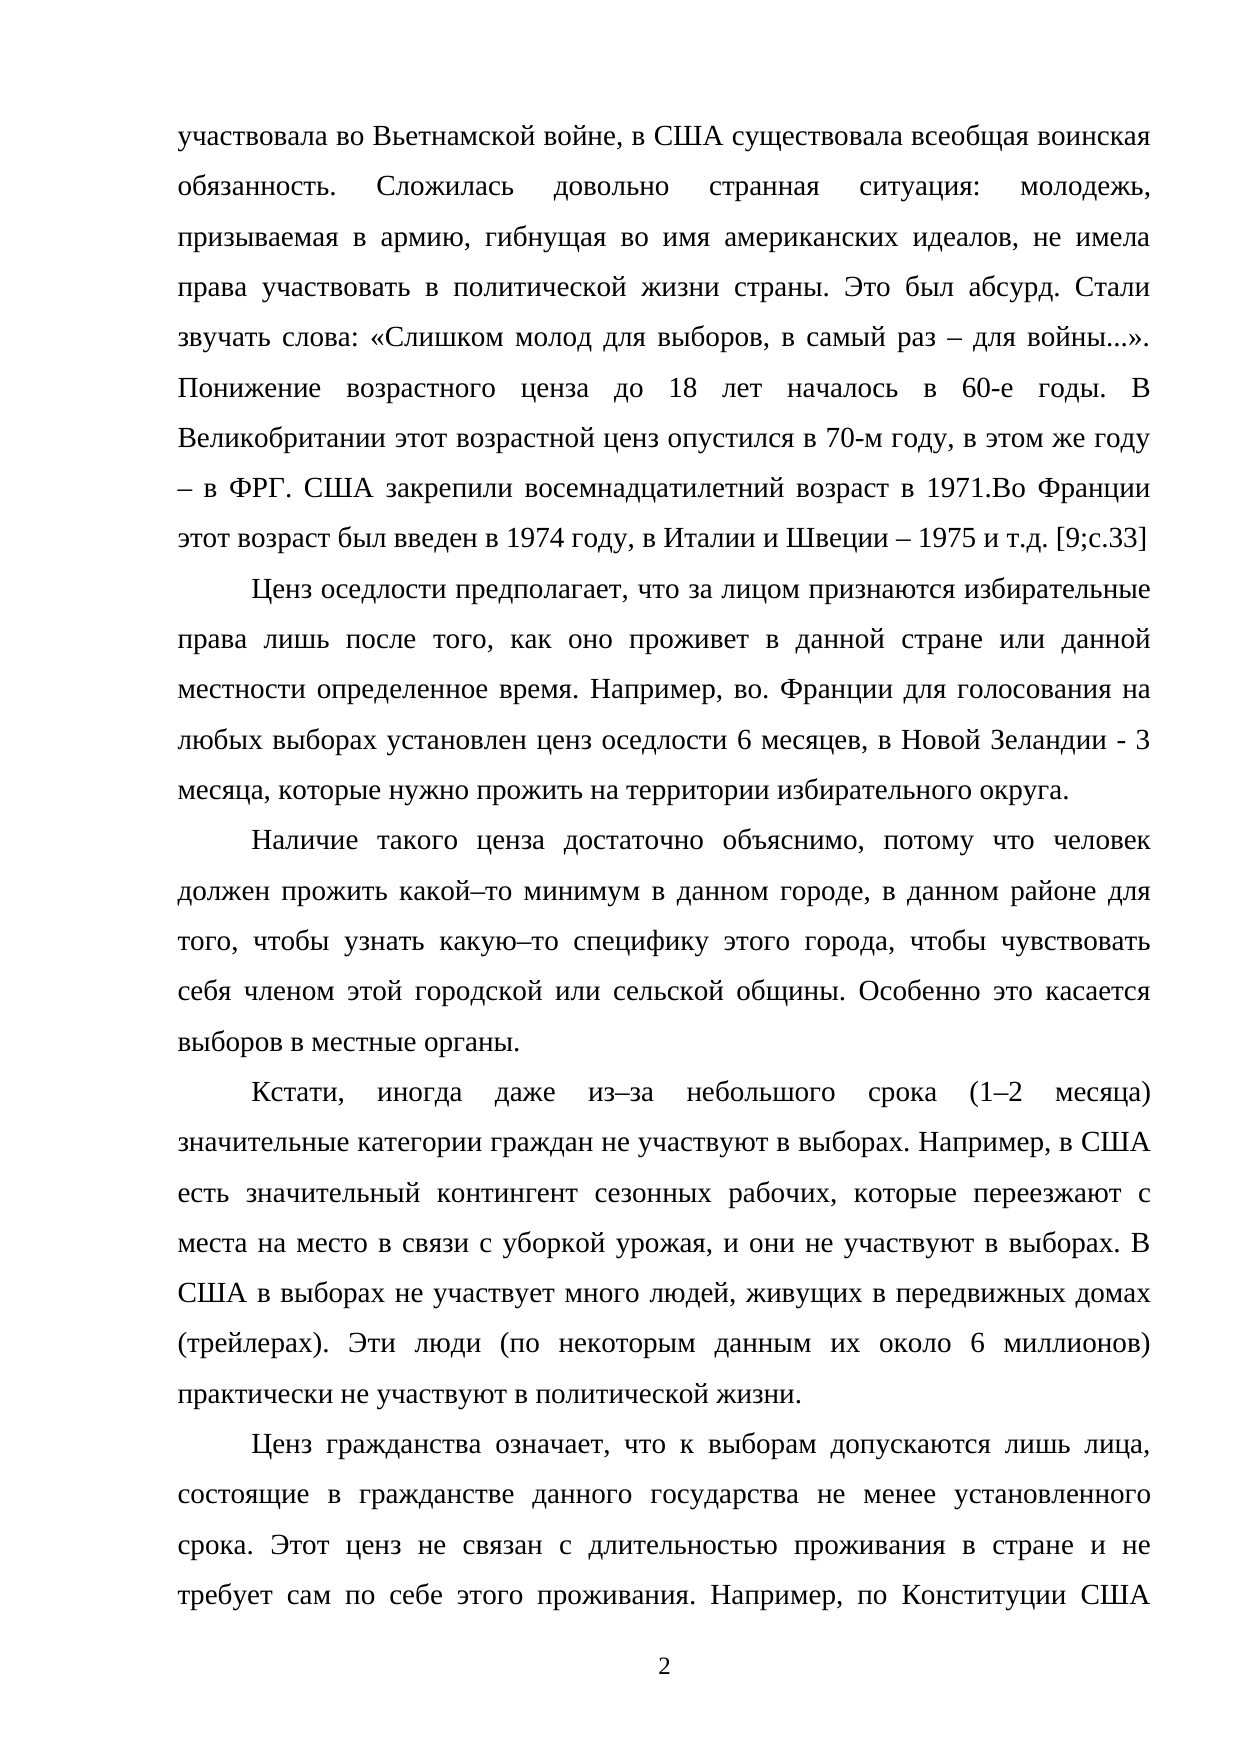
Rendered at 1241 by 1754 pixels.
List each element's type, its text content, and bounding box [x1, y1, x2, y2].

text Наличие такого ценза достаточно объяснимо, потому что человек должен прожить какой–то минимум в данном городе, в данном районе для того, чтобы узнать какую–то специфику этого города, чтобы чувствовать себя членом этой городской или сельской общины. Особенно это касается выборов в местные органы. [177, 822, 1152, 1057]
text Кстати, иногда даже из–за небольшого срока (1–2 месяца) значительные категории граждан не участвуют в выборах. Например, в США есть значительный контингент сезонных рабочих, которые переезжают с места на место в связи с уборкой урожая, и они не участвуют в выборах. В США в выборах не участвует много людей, живущих в передвижных домах (трейлерах). Эти люди (по некоторым данным их около 6 миллионов) практически не участвуют в политической жизни. [177, 1074, 1152, 1409]
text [177, 118, 1152, 554]
text Ценз оседлости предполагает, что за лицом признаются избирательные права лишь после того, как оно проживет в данной стране или данной местности определенное время. Например, во. Франции для голосования на любых выборах установлен ценз оседлости 6 месяцев, в Новой Зеландии - 3 месяца, которые нужно прожить на территории избирательного округа. [177, 571, 1152, 806]
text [177, 1426, 1152, 1611]
